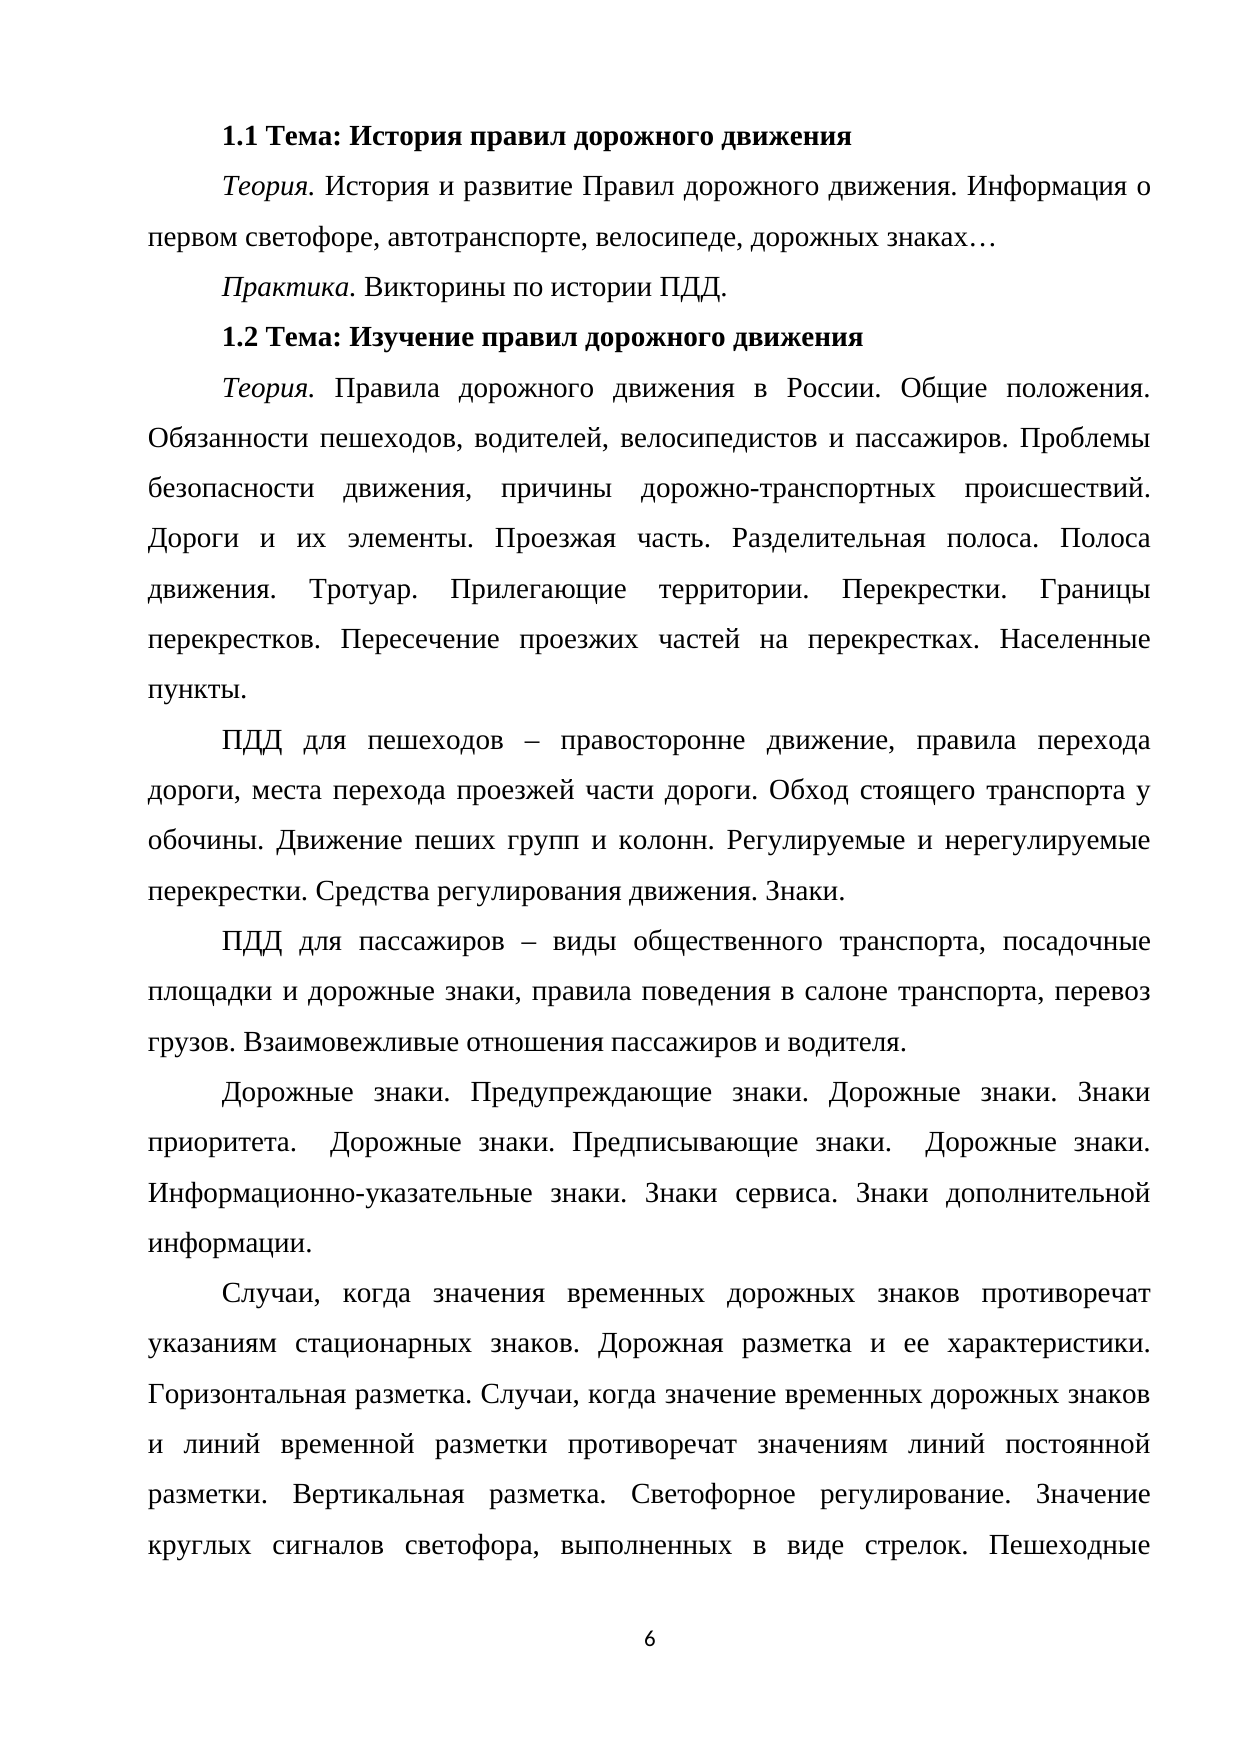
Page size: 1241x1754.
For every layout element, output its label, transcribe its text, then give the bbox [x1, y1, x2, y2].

text Практика. Викторины по истории ПДД. [148, 269, 1152, 303]
text ПДД для пешеходов – правосторонне движение, правила перехода дороги, места перехода проезжей части дороги. Обход стоящего транспорта у обочины. Движение пеших групп и колонн. Регулируемые и нерегулируемые перекрестки. Средства регулирования движения. Знаки. [148, 722, 1152, 906]
text 1.2 Тема: Изучение правил дорожного движения [148, 319, 1152, 353]
text 1.1 Тема: История правил дорожного движения [148, 118, 1152, 152]
text Теория. История и развитие Правил дорожного движения. Информация о первом светофоре, автотранспорте, велосипеде, дорожных знаках… [148, 168, 1152, 252]
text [148, 1275, 1152, 1560]
text Дорожные знаки. Предупреждающие знаки. Дорожные знаки. Знаки приоритета. Дорожные знаки. Предписывающие знаки. Дорожные знаки. Информационно-указательные знаки. Знаки сервиса. Знаки дополнительной информации. [148, 1074, 1152, 1258]
text Теория. Правила дорожного движения в России. Общие положения. Обязанности пешеходов, водителей, велосипедистов и пассажиров. Проблемы безопасности движения, причины дорожно-транспортных происшествий. Дороги и их элементы. Проезжая часть. Разделительная полоса. Полоса движения. Тротуар. Прилегающие территории. Перекрестки. Границы перекрестков. Пересечение проезжих частей на перекрестках. Населенные пункты. [148, 370, 1152, 705]
text ПДД для пассажиров – виды общественного транспорта, посадочные площадки и дорожные знаки, правила поведения в салоне транспорта, перевоз грузов. Взаимовежливые отношения пассажиров и водителя. [148, 923, 1152, 1057]
